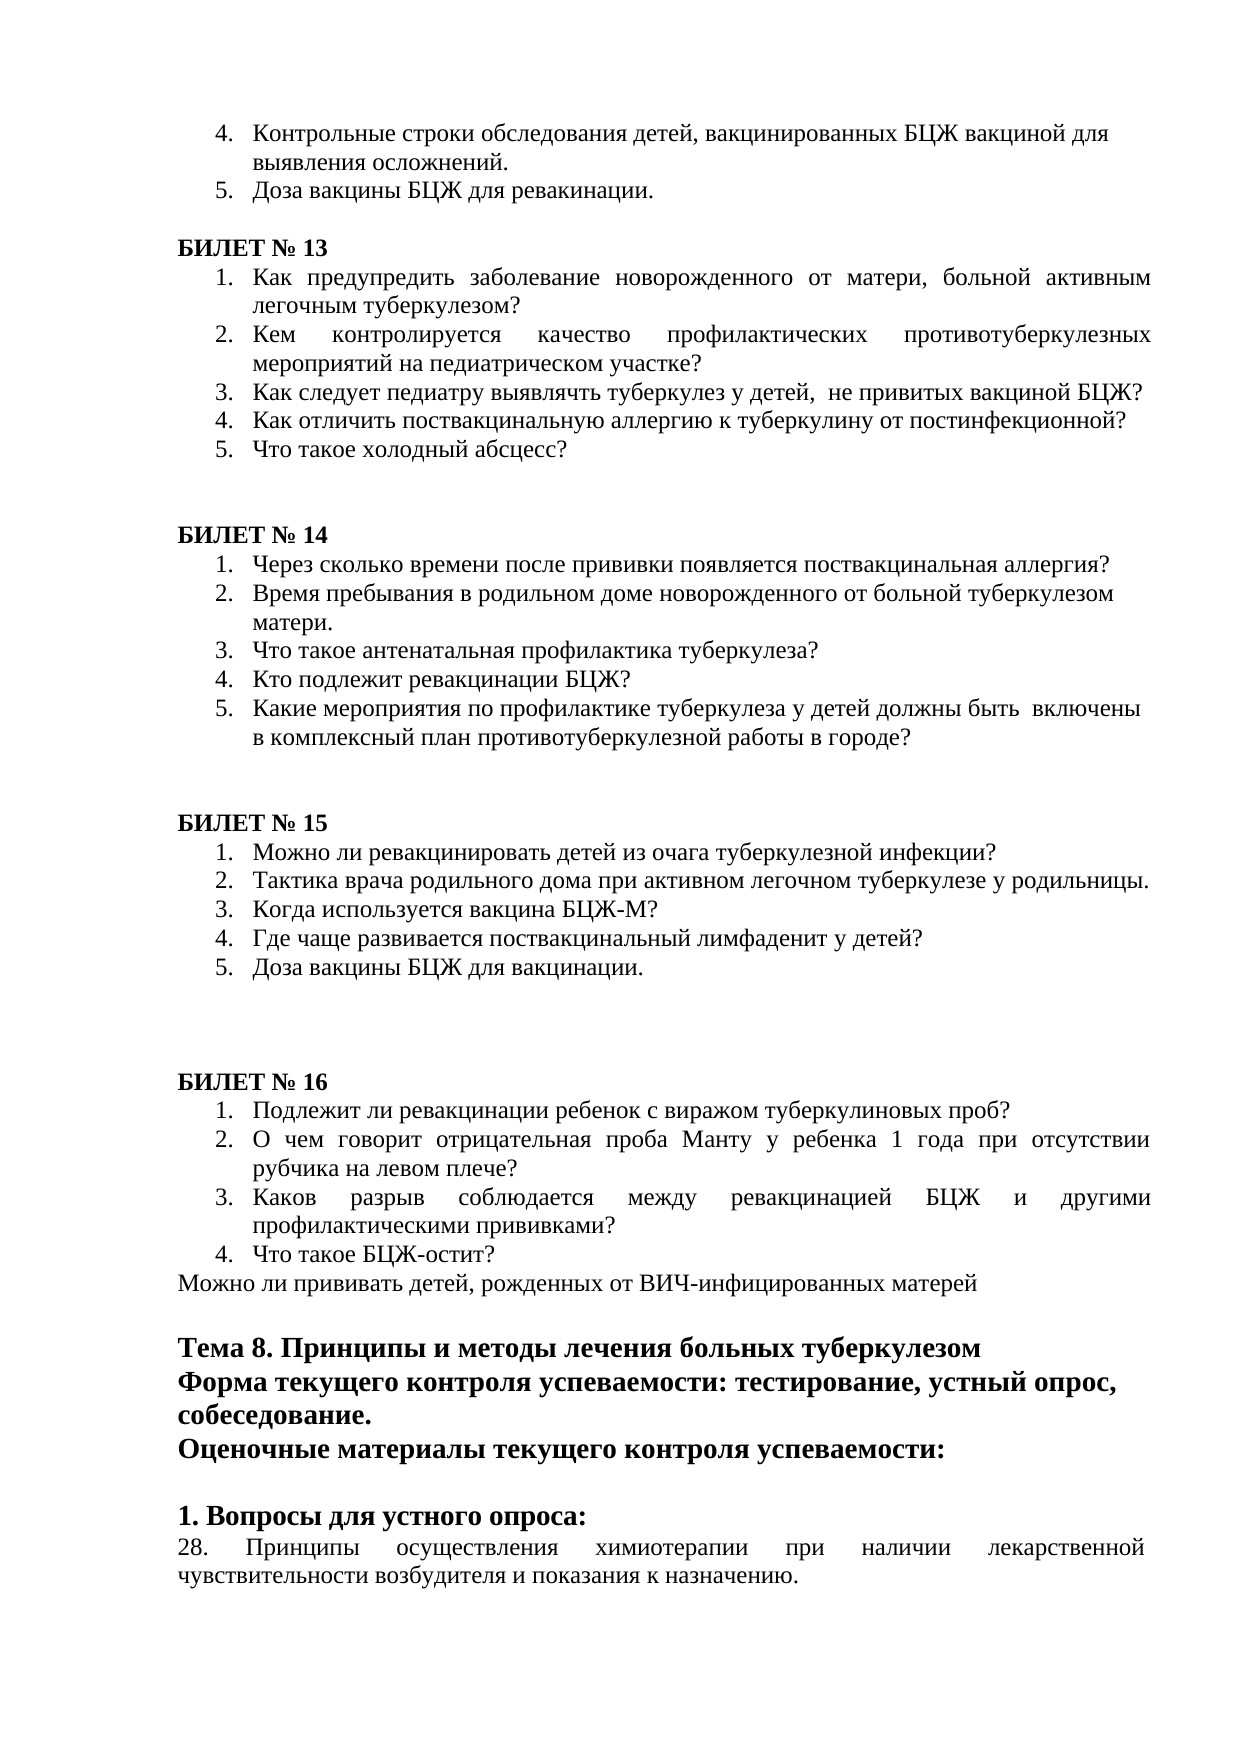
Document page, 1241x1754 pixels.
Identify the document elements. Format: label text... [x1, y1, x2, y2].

list О чем говорит отрицательная проба Манту у ребенка 1 года при отсутствии рубчика на левом плече? [215, 1124, 1152, 1182]
list Что такое БЦЖ-остит? [215, 1239, 1152, 1268]
text Оценочные материалы текущего контроля успеваемости: [177, 1431, 1154, 1464]
list Какие мероприятия по профилактике туберкулеза у детей должны быть включены в комплексный план противотуберкулезной работы в городе? [215, 693, 1152, 751]
text БИЛЕТ № 14 [177, 521, 1152, 549]
list Контрольные строки обследования детей, вакцинированных БЦЖ вакциной для выявления осложнений. [215, 118, 1152, 176]
list Подлежит ли ревакцинации ребенок с виражом туберкулиновых проб? [215, 1096, 1152, 1124]
text Форма текущего контроля успеваемости: тестирование, устный опрос, собеседование. [177, 1364, 1145, 1431]
list Доза вакцины БЦЖ для вакцинации. [215, 952, 1152, 981]
list Что такое антенатальная профилактика туберкулеза? [215, 636, 1152, 664]
list Каков разрыв соблюдается между ревакцинацией БЦЖ и другими профилактическими прививками? [215, 1182, 1152, 1239]
list Через сколько времени после прививки появляется поствакцинальная аллергия? [215, 549, 1152, 578]
list Тактика врача родильного дома при активном легочном туберкулезе у родильницы. [215, 866, 1152, 894]
list Что такое холодный абсцесс? [215, 434, 1152, 463]
text БИЛЕТ № 13 [177, 233, 1152, 262]
list Как следует педиатру выявлячть туберкулез у детей, не привитых вакциной БЦЖ? [215, 377, 1152, 406]
list Время пребывания в родильном доме новорожденного от больной туберкулезом матери. [215, 578, 1152, 636]
list Где чаще развивается поствакцинальный лимфаденит у детей? [215, 923, 1152, 952]
list Как отличить поствакцинальную аллергию к туберкулину от постинфекционной? [215, 406, 1152, 434]
list Можно ли ревакцинировать детей из очага туберкулезной инфекции? [215, 837, 1152, 866]
text 28. Принципы осуществления химиотерапии при наличии лекарственной чувствительности возбудителя и показания к назначению. [177, 1532, 1145, 1589]
text БИЛЕТ № 16 [177, 1067, 1152, 1096]
text Тема 8. Принципы и методы лечения больных туберкулезом [177, 1330, 1152, 1364]
text БИЛЕТ № 15 [177, 808, 1152, 837]
list Как предупредить заболевание новорожденного от матери, больной активным легочным туберкулезом? [215, 262, 1152, 319]
list Кем контролируется качество профилактических противотуберкулезных мероприятий на педиатрическом участке? [215, 319, 1152, 377]
list Доза вакцины БЦЖ для ревакинации. [215, 176, 1152, 204]
text Можно ли прививать детей, рожденных от ВИЧ-инфицированных матерей [177, 1268, 1152, 1297]
list Когда используется вакцина БЦЖ-М? [215, 894, 1152, 923]
list Кто подлежит ревакцинации БЦЖ? [215, 664, 1152, 693]
text 1. Вопросы для устного опроса: [177, 1498, 1154, 1532]
